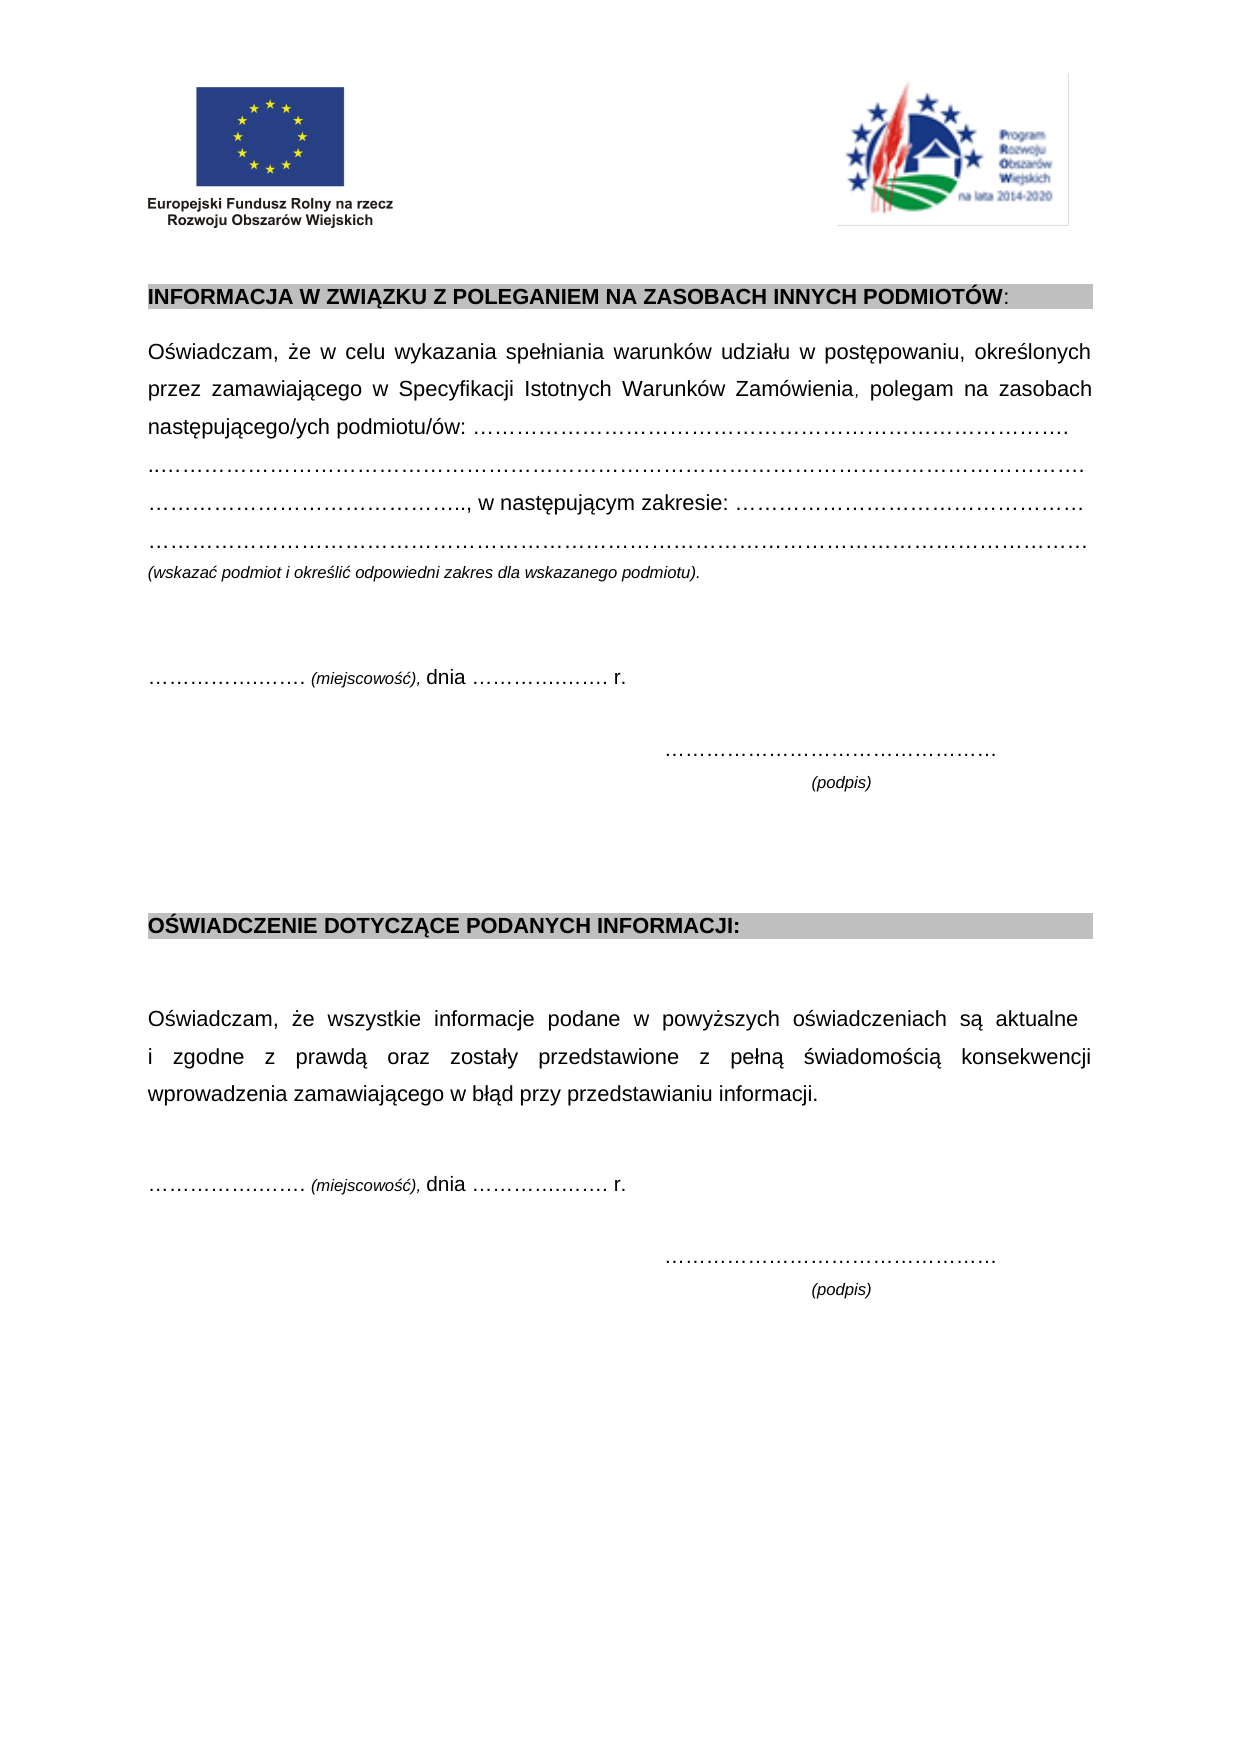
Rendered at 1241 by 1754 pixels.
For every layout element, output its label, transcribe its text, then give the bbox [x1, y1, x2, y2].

text ..……………………………………………………………………………………………………………….…………………………………….., w następującym zakresie: ………………………………………… [148, 452, 1093, 515]
text Oświadczam, że wszystkie informacje podane w powyższych oświadczeniach są aktualne i zgodne z prawdą oraz zostały przedstawione z pełną świadomością konsekwencji wprowadzenia zamawiającego w błąd przy przedstawianiu informacji. [148, 1006, 1093, 1107]
text ………………………………………… [148, 737, 1093, 761]
text Oświadczam, że w celu wykazania spełniania warunków udziału w postępowaniu, określonych przez zamawiającego w Specyfikacji Istotnych Warunków Zamówienia, polegam na zasobach następującego/ych podmiotu/ów: ………………………………………………………………………. [148, 338, 1093, 439]
picture [837, 73, 1071, 228]
text (podpis) [738, 1279, 1093, 1299]
text INFORMACJA W ZWIĄZKU Z POLEGANIEM NA ZASOBACH INNYCH PODMIOTÓW: [148, 284, 1093, 309]
text …………….……. (miejscowość), dnia ………….……. r. [148, 1172, 1093, 1196]
text …………….……. (miejscowość), dnia ………….……. r. [148, 665, 1093, 689]
text (podpis) [738, 773, 1093, 792]
text OŚWIADCZENIE DOTYCZĄCE PODANYCH INFORMACJI: [148, 913, 1093, 939]
text ………………………………………… [148, 1244, 1093, 1268]
picture [147, 87, 393, 228]
text ………………………………………………………………………………………………………………… (wskazać podmiot i określić odpowiedni zakres dla wskazanego podmiotu). [148, 528, 1093, 582]
